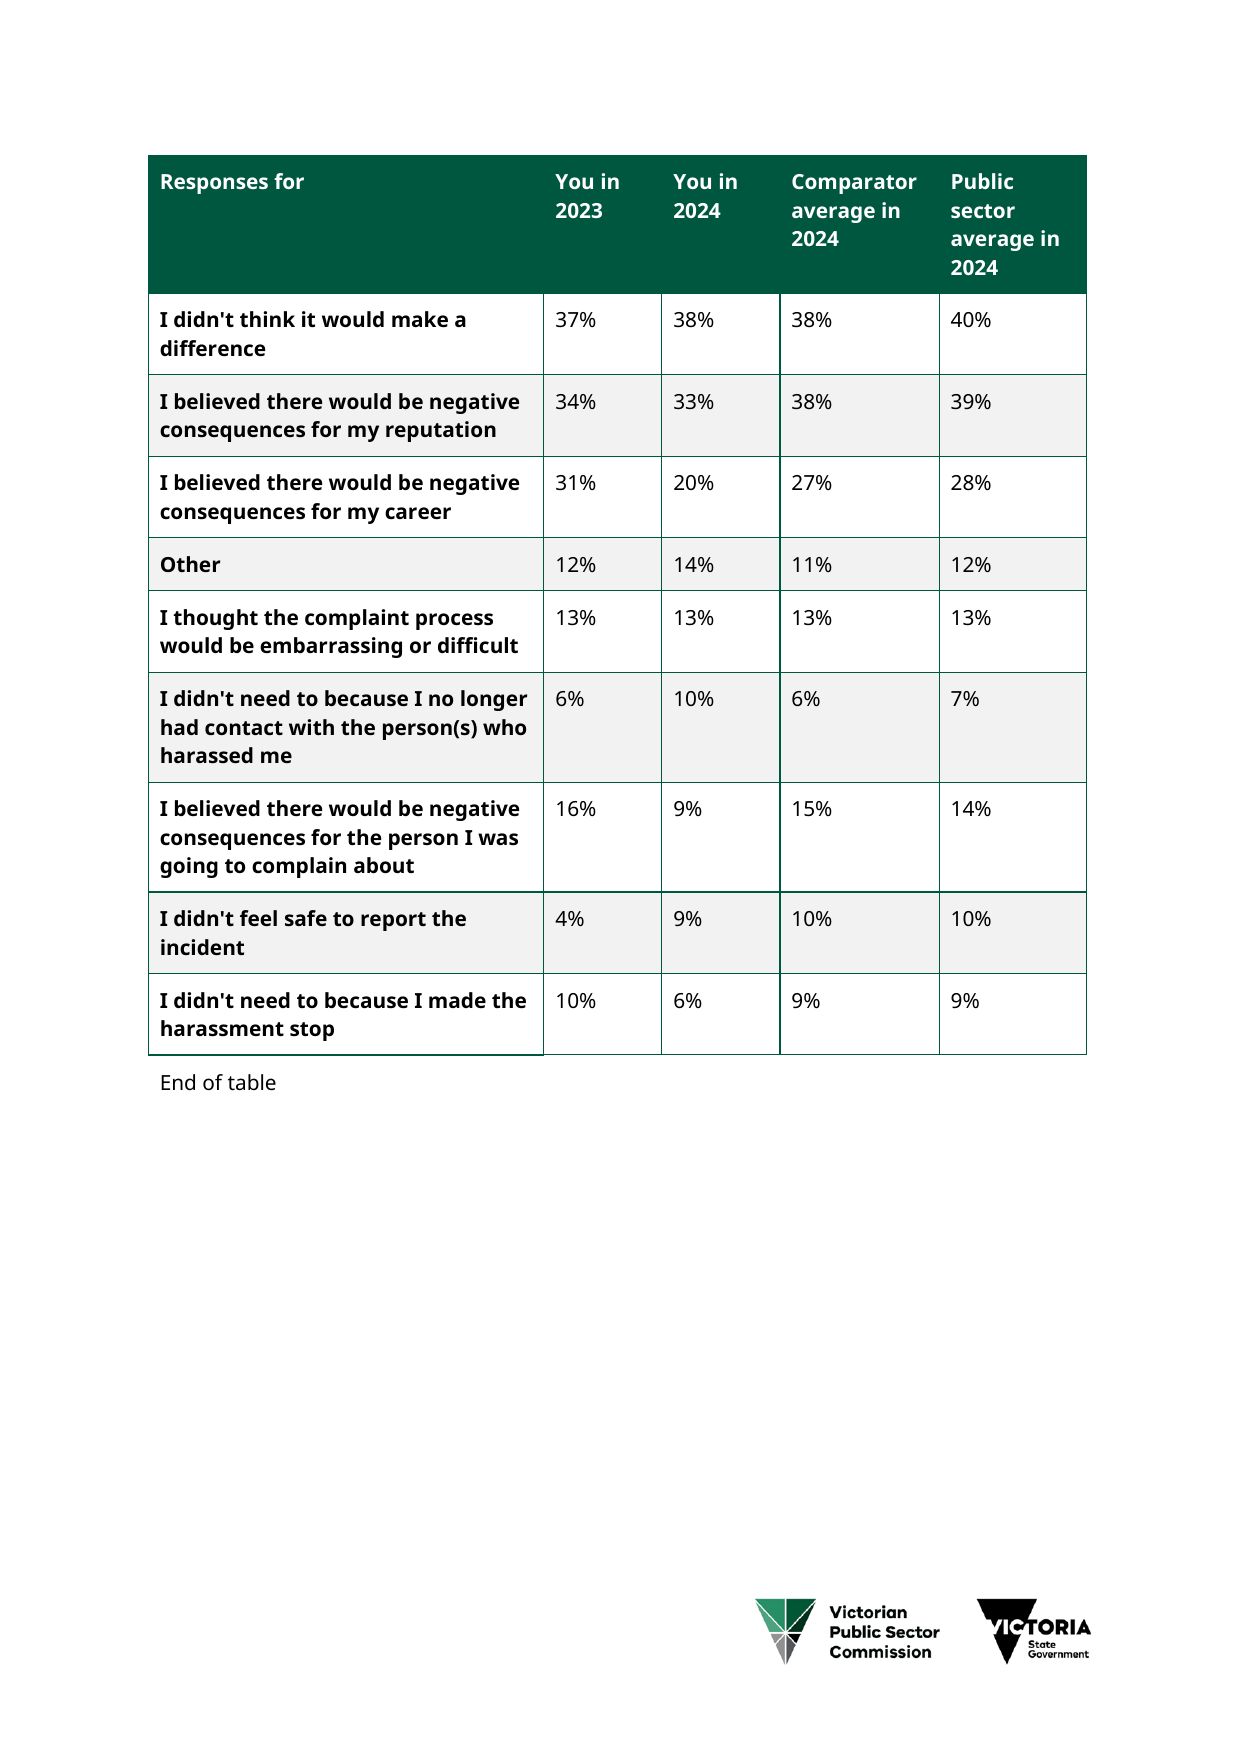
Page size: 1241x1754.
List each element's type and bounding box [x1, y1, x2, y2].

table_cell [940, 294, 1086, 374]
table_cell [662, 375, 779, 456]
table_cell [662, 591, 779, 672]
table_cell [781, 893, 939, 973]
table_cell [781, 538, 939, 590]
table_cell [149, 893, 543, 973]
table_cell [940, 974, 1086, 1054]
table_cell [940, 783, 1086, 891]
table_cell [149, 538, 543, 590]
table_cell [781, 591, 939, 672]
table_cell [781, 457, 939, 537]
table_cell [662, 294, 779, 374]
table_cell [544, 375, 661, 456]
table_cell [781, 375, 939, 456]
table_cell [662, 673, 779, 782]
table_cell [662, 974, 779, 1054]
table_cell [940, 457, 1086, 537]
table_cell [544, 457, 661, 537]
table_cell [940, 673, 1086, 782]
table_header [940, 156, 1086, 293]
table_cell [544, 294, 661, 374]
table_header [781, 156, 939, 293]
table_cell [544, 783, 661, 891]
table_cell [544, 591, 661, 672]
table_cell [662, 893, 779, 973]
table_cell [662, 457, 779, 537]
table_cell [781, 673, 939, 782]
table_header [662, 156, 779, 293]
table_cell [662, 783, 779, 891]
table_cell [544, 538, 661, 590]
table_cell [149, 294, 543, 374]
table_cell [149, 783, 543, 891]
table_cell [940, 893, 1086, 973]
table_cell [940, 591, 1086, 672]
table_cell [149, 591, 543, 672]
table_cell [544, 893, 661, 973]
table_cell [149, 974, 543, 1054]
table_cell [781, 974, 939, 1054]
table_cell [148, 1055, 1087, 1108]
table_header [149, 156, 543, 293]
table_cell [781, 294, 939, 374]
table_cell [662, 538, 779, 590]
picture [754, 1598, 1093, 1666]
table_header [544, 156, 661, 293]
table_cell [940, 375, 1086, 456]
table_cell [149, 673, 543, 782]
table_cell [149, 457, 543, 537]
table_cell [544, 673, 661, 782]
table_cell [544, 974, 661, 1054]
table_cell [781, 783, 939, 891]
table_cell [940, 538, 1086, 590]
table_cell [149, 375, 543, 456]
